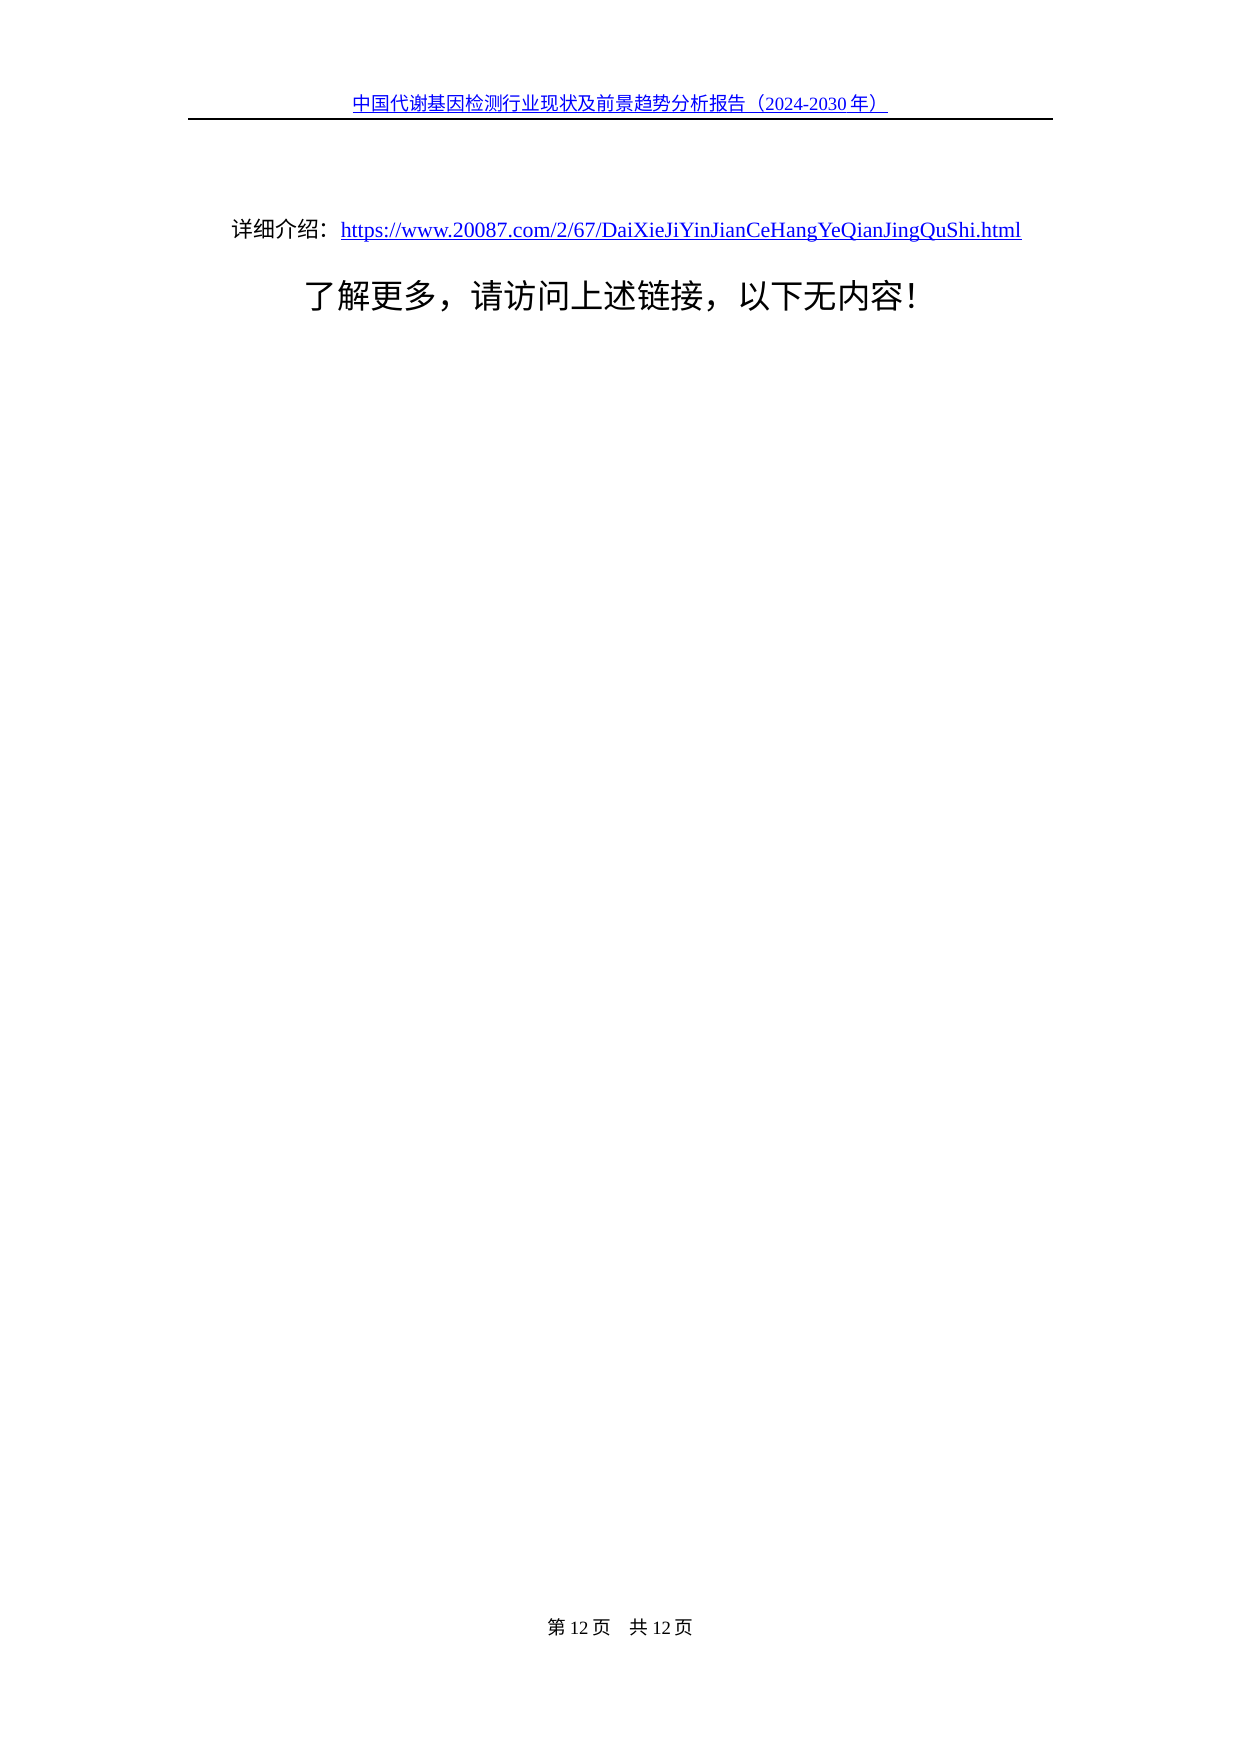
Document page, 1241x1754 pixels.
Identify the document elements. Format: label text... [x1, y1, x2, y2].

text 详细介绍：https://www.20087.com/2/67/DaiXieJiYinJianCeHangYeQianJingQuShi.html [187, 212, 1053, 244]
title 了解更多，请访问上述链接，以下无内容！ [187, 262, 1053, 327]
